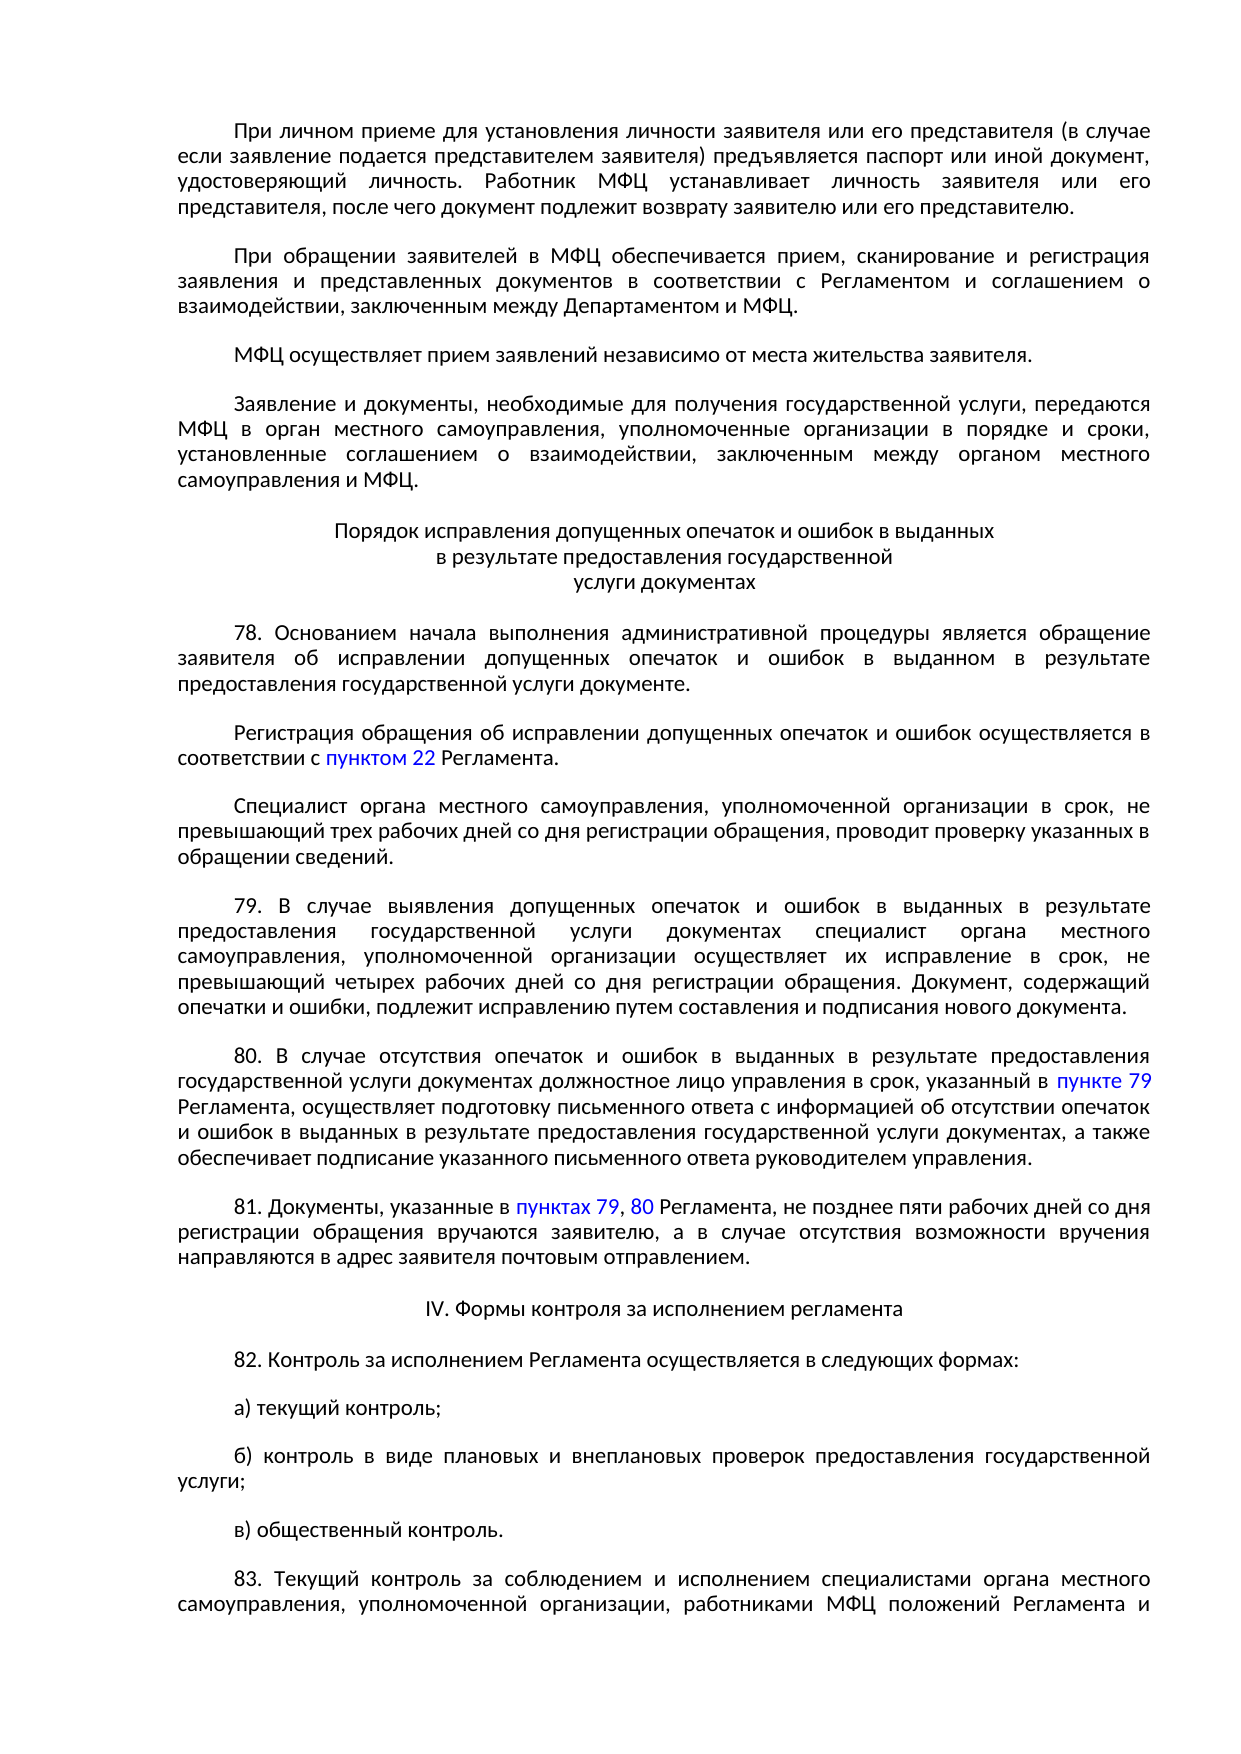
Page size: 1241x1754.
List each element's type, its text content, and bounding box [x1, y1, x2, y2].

text При личном приеме для установления личности заявителя или его представителя (в случае если заявление подается представителем заявителя) предъявляется паспорт или иной документ, удостоверяющий личность. Работник МФЦ устанавливает личность заявителя или его представителя, после чего документ подлежит возврату заявителю или его представителю. [177, 118, 1152, 220]
text МФЦ осуществляет прием заявлений независимо от места жительства заявителя. [177, 342, 1152, 368]
text а) текущий контроль; [177, 1395, 1152, 1421]
text услуги документах [177, 569, 1152, 595]
text Специалист органа местного самоуправления, уполномоченной организации в срок, не превышающий трех рабочих дней со дня регистрации обращения, проводит проверку указанных в обращении сведений. [177, 794, 1152, 870]
text IV. Формы контроля за исполнением регламента [177, 1296, 1152, 1321]
text Регистрация обращения об исправлении допущенных опечаток и ошибок осуществляется в соответствии с пунктом 22 Регламента. [177, 720, 1152, 771]
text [177, 1566, 1152, 1617]
text 81. Документы, указанные в пунктах 79, 80 Регламента, не позднее пяти рабочих дней со дня регистрации обращения вручаются заявителю, а в случае отсутствия возможности вручения направляются в адрес заявителя почтовым отправлением. [177, 1194, 1152, 1270]
text При обращении заявителей в МФЦ обеспечивается прием, сканирование и регистрация заявления и представленных документов в соответствии с Регламентом и соглашением о взаимодействии, заключенным между Департаментом и МФЦ. [177, 243, 1152, 319]
text Заявление и документы, необходимые для получения государственной услуги, передаются МФЦ в орган местного самоуправления, уполномоченные организации в порядке и сроки, установленные соглашением о взаимодействии, заключенным между органом местного самоуправления и МФЦ. [177, 391, 1152, 493]
text в) общественный контроль. [177, 1517, 1152, 1543]
text 82. Контроль за исполнением Регламента осуществляется в следующих формах: [177, 1347, 1152, 1372]
text 80. В случае отсутствия опечаток и ошибок в выданных в результате предоставления государственной услуги документах должностное лицо управления в срок, указанный в пункте 79 Регламента, осуществляет подготовку письменного ответа с информацией об отсутствии опечаток и ошибок в выданных в результате предоставления государственной услуги документах, а также обеспечивает подписание указанного письменного ответа руководителем управления. [177, 1043, 1152, 1171]
text 78. Основанием начала выполнения административной процедуры является обращение заявителя об исправлении допущенных опечаток и ошибок в выданном в результате предоставления государственной услуги документе. [177, 620, 1152, 697]
text в результате предоставления государственной [177, 544, 1152, 569]
text Порядок исправления допущенных опечаток и ошибок в выданных [177, 518, 1152, 544]
text б) контроль в виде плановых и внеплановых проверок предоставления государственной услуги; [177, 1444, 1152, 1494]
text 79. В случае выявления допущенных опечаток и ошибок в выданных в результате предоставления государственной услуги документах специалист органа местного самоуправления, уполномоченной организации осуществляет их исправление в срок, не превышающий четырех рабочих дней со дня регистрации обращения. Документ, содержащий опечатки и ошибки, подлежит исправлению путем составления и подписания нового документа. [177, 893, 1152, 1021]
